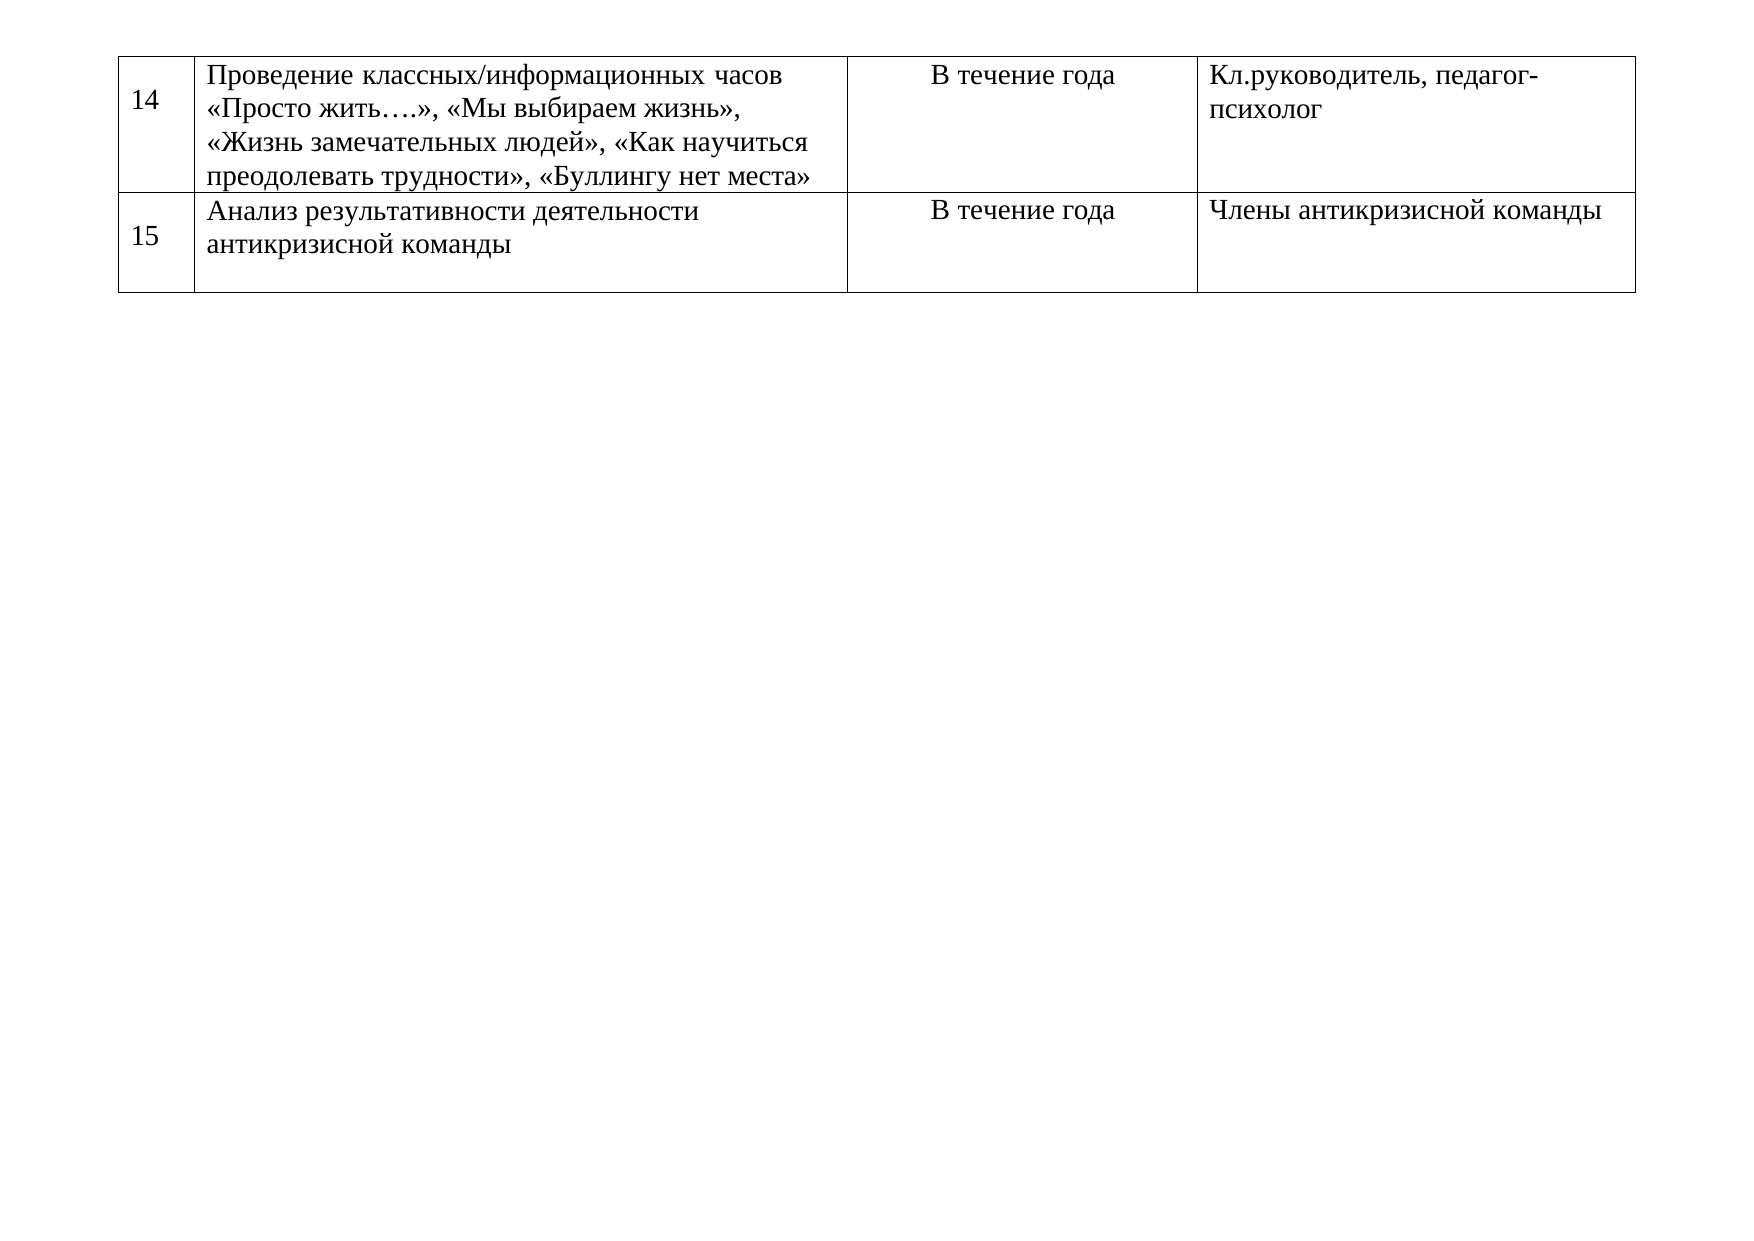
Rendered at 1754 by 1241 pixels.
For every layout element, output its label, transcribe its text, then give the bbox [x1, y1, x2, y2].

table_cell Члены антикризисной команды [1198, 193, 1635, 292]
table_cell В течение года [848, 57, 1197, 192]
table_cell 14 [119, 57, 194, 192]
table_cell 15 [119, 193, 194, 292]
table_cell Анализ результативности деятельности антикризисной команды [195, 193, 847, 292]
table_cell Кл.руководитель, педагог-психолог [1198, 57, 1635, 192]
table_cell В течение года [848, 193, 1197, 292]
table_cell Проведение классных/информационных часов «Просто жить….», «Мы выбираем жизнь», «Жизнь замечательных людей», «Как научиться преодолевать трудности», «Буллингу нет места» [195, 57, 847, 192]
